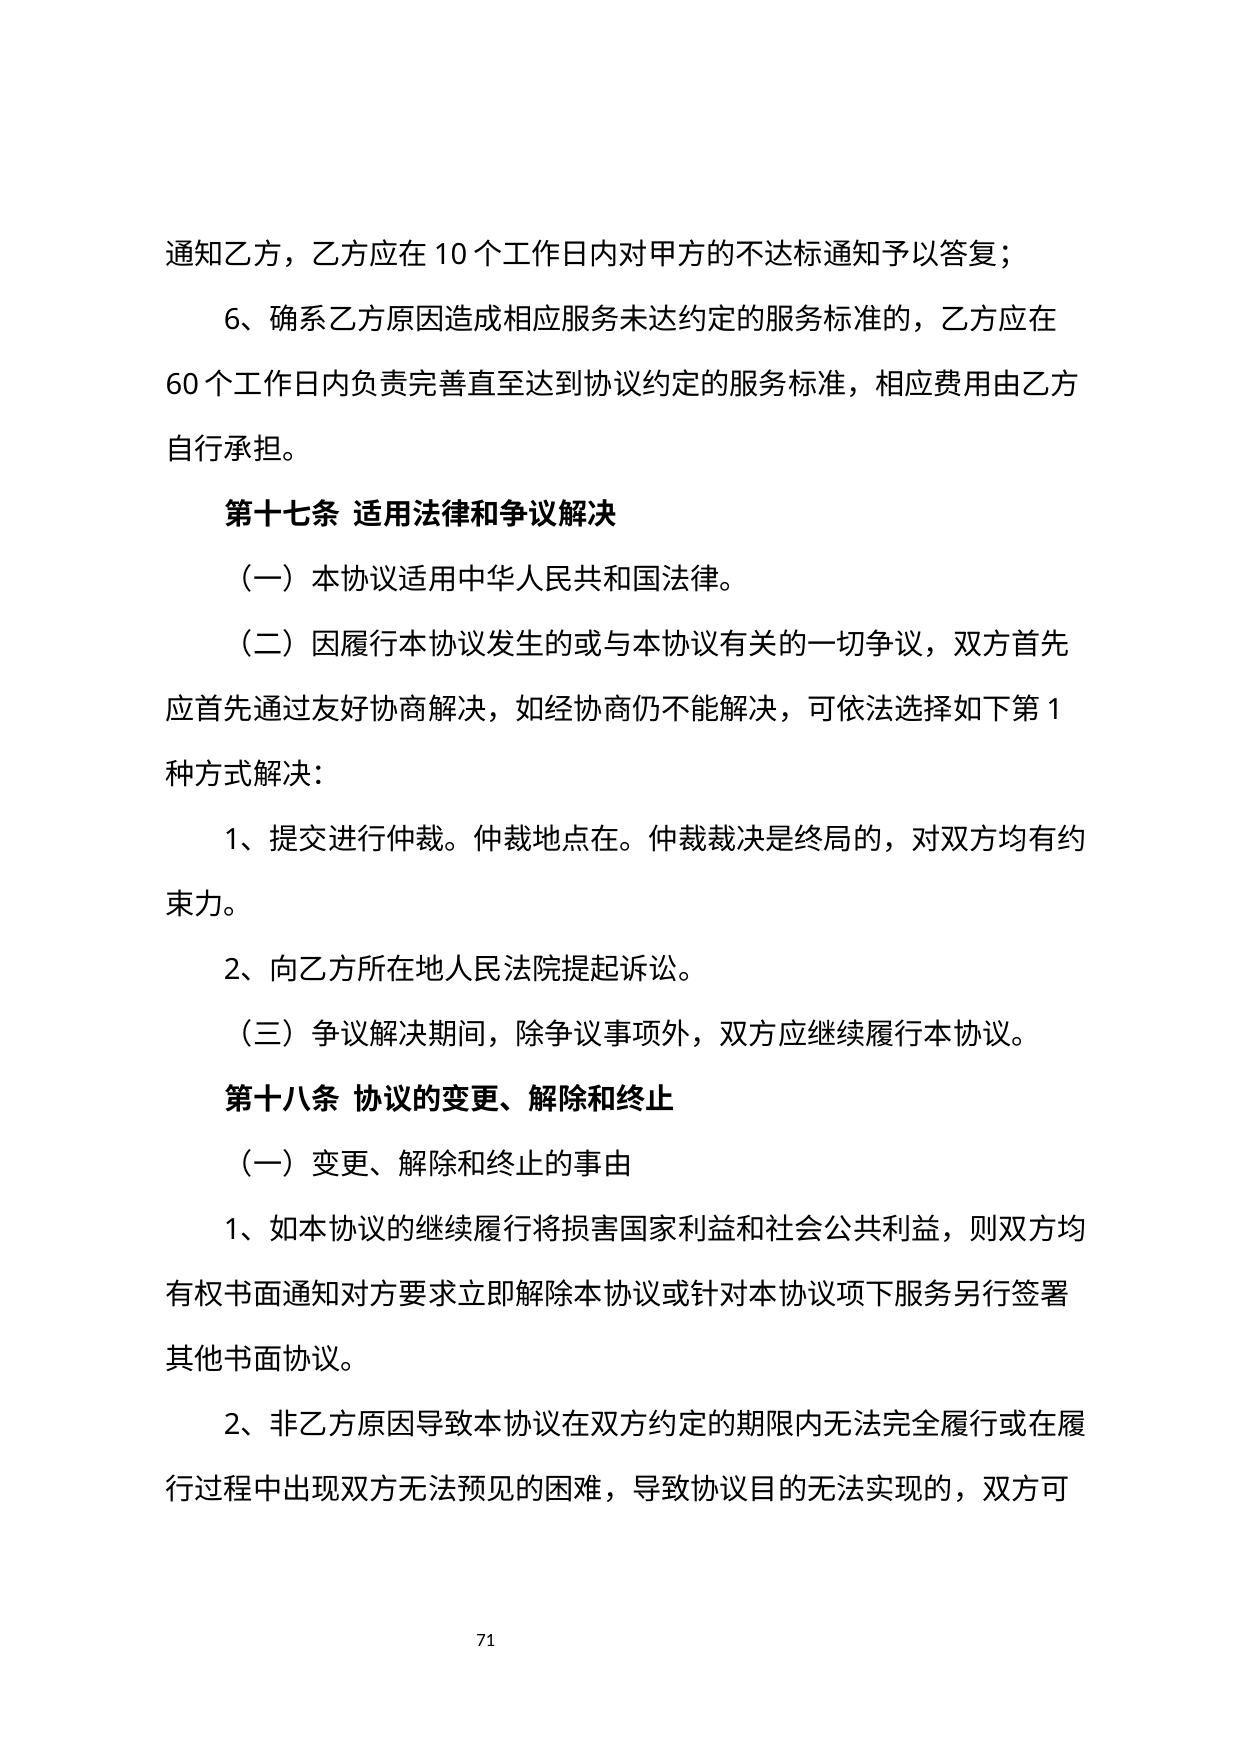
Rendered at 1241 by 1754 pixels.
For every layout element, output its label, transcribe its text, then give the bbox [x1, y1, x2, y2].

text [165, 219, 1087, 284]
text 第十七条 适用法律和争议解决 [165, 479, 1087, 544]
text （二）因履行本协议发生的或与本协议有关的一切争议，双方首先应首先通过友好协商解决，如经协商仍不能解决，可依法选择如下第1种方式解决： [165, 609, 1087, 804]
text 6、确系乙方原因造成相应服务未达约定的服务标准的，乙方应在60个工作日内负责完善直至达到协议约定的服务标准，相应费用由乙方自行承担。 [165, 284, 1087, 479]
text （一）变更、解除和终止的事由 [165, 1129, 1087, 1194]
text 2、向乙方所在地人民法院提起诉讼。 [165, 934, 1087, 999]
text 第十八条 协议的变更、解除和终止 [165, 1064, 1087, 1129]
text 1、提交进行仲裁。仲裁地点在。仲裁裁决是终局的，对双方均有约束力。 [165, 804, 1087, 934]
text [165, 1389, 1087, 1519]
text （三）争议解决期间，除争议事项外，双方应继续履行本协议。 [165, 999, 1087, 1064]
text 1、如本协议的继续履行将损害国家利益和社会公共利益，则双方均有权书面通知对方要求立即解除本协议或针对本协议项下服务另行签署其他书面协议。 [165, 1194, 1087, 1389]
text （一）本协议适用中华人民共和国法律。 [165, 544, 1087, 609]
